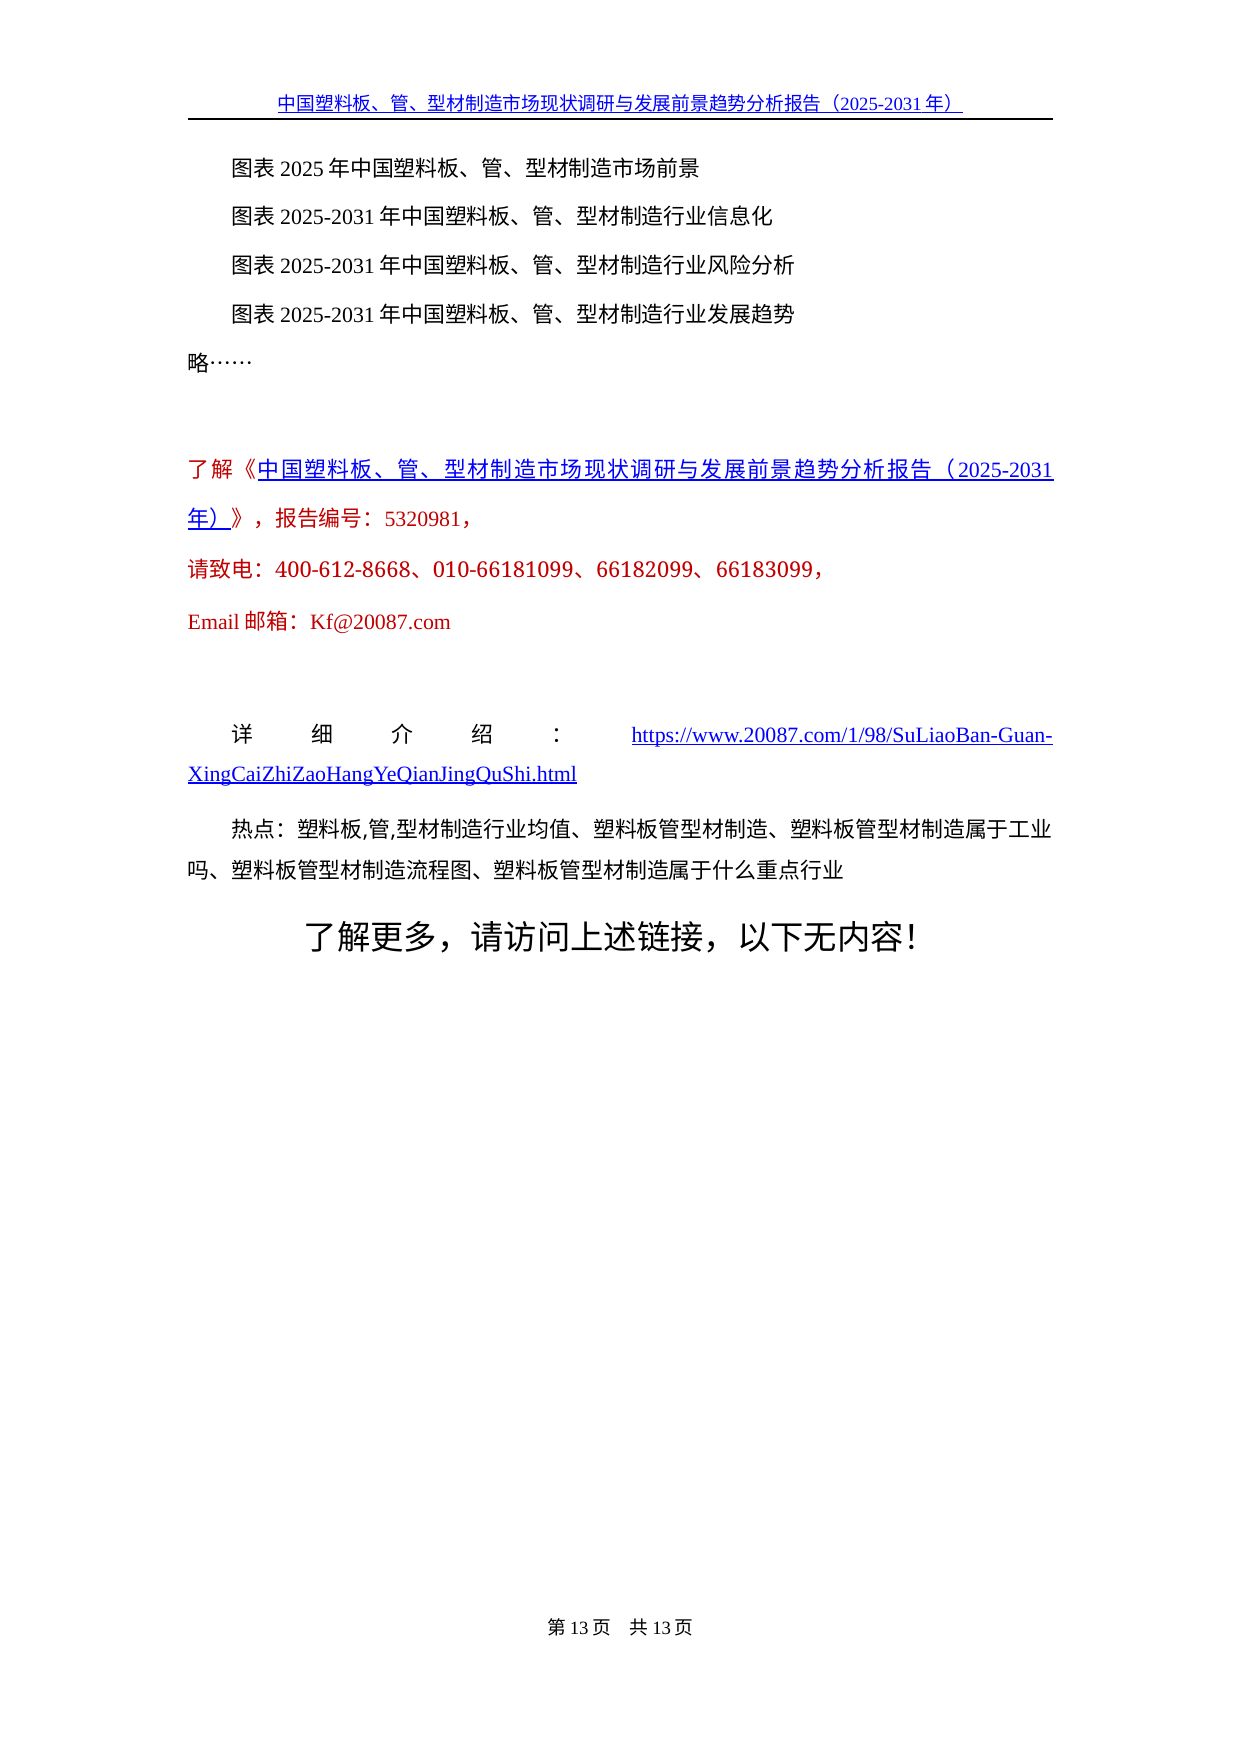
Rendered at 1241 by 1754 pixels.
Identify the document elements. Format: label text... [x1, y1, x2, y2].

text 了解《中国塑料板、管、型材制造市场现状调研与发展前景趋势分析报告（2025-2031年）》，报告编号：5320981， [187, 452, 1053, 533]
title 了解更多，请访问上述链接，以下无内容！ [187, 903, 1053, 968]
text 详细介绍：https://www.20087.com/1/98/SuLiaoBan-Guan-XingCaiZhiZaoHangYeQianJingQuShi.html [187, 716, 1053, 789]
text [187, 150, 1053, 378]
text 热点：塑料板,管,型材制造行业均值、塑料板管型材制造、塑料板管型材制造属于工业吗、塑料板管型材制造流程图、塑料板管型材制造属于什么重点行业 [187, 812, 1053, 885]
text Email邮箱：Kf@20087.com [187, 603, 1053, 636]
text 请致电：400-612-8668、010-66181099、66182099、66183099， [187, 552, 1053, 584]
